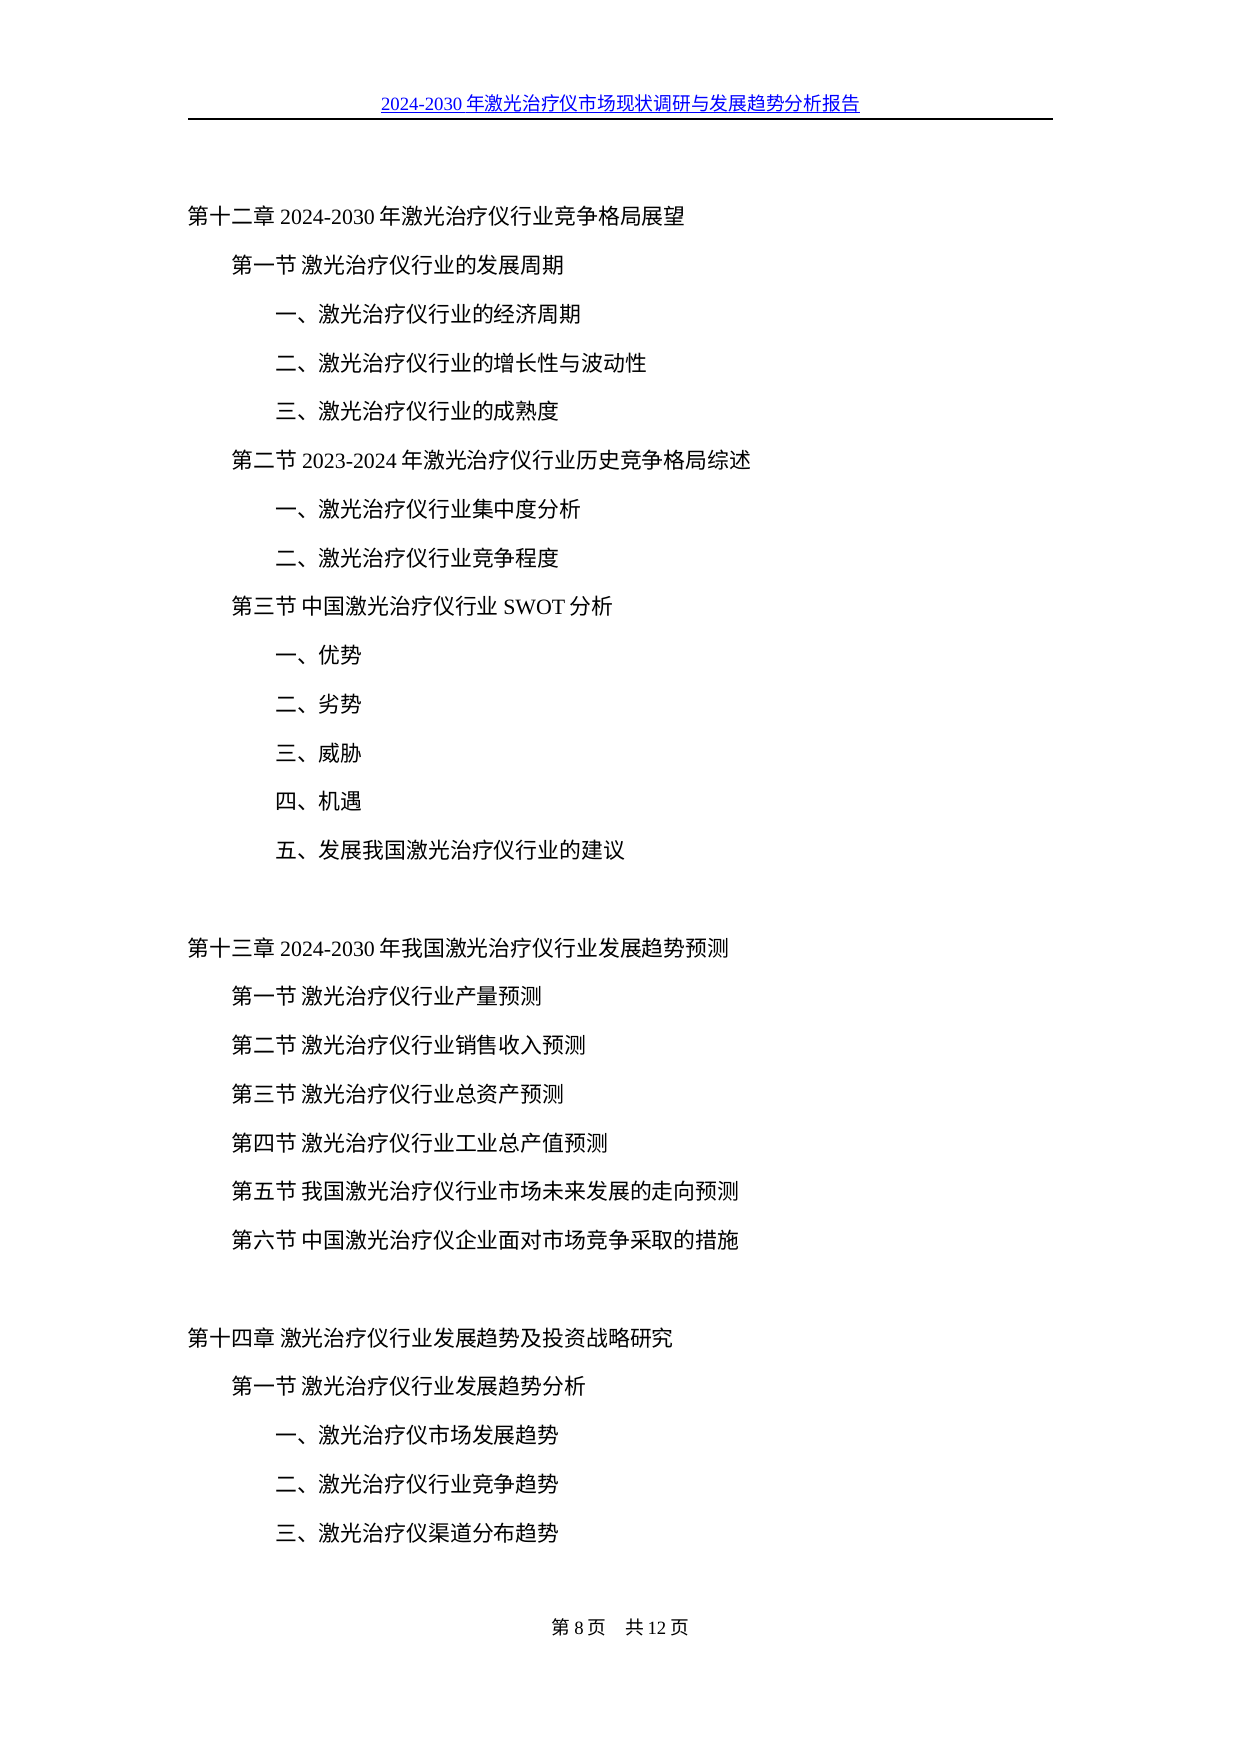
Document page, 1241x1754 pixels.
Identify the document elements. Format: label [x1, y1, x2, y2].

text [187, 150, 1053, 1548]
